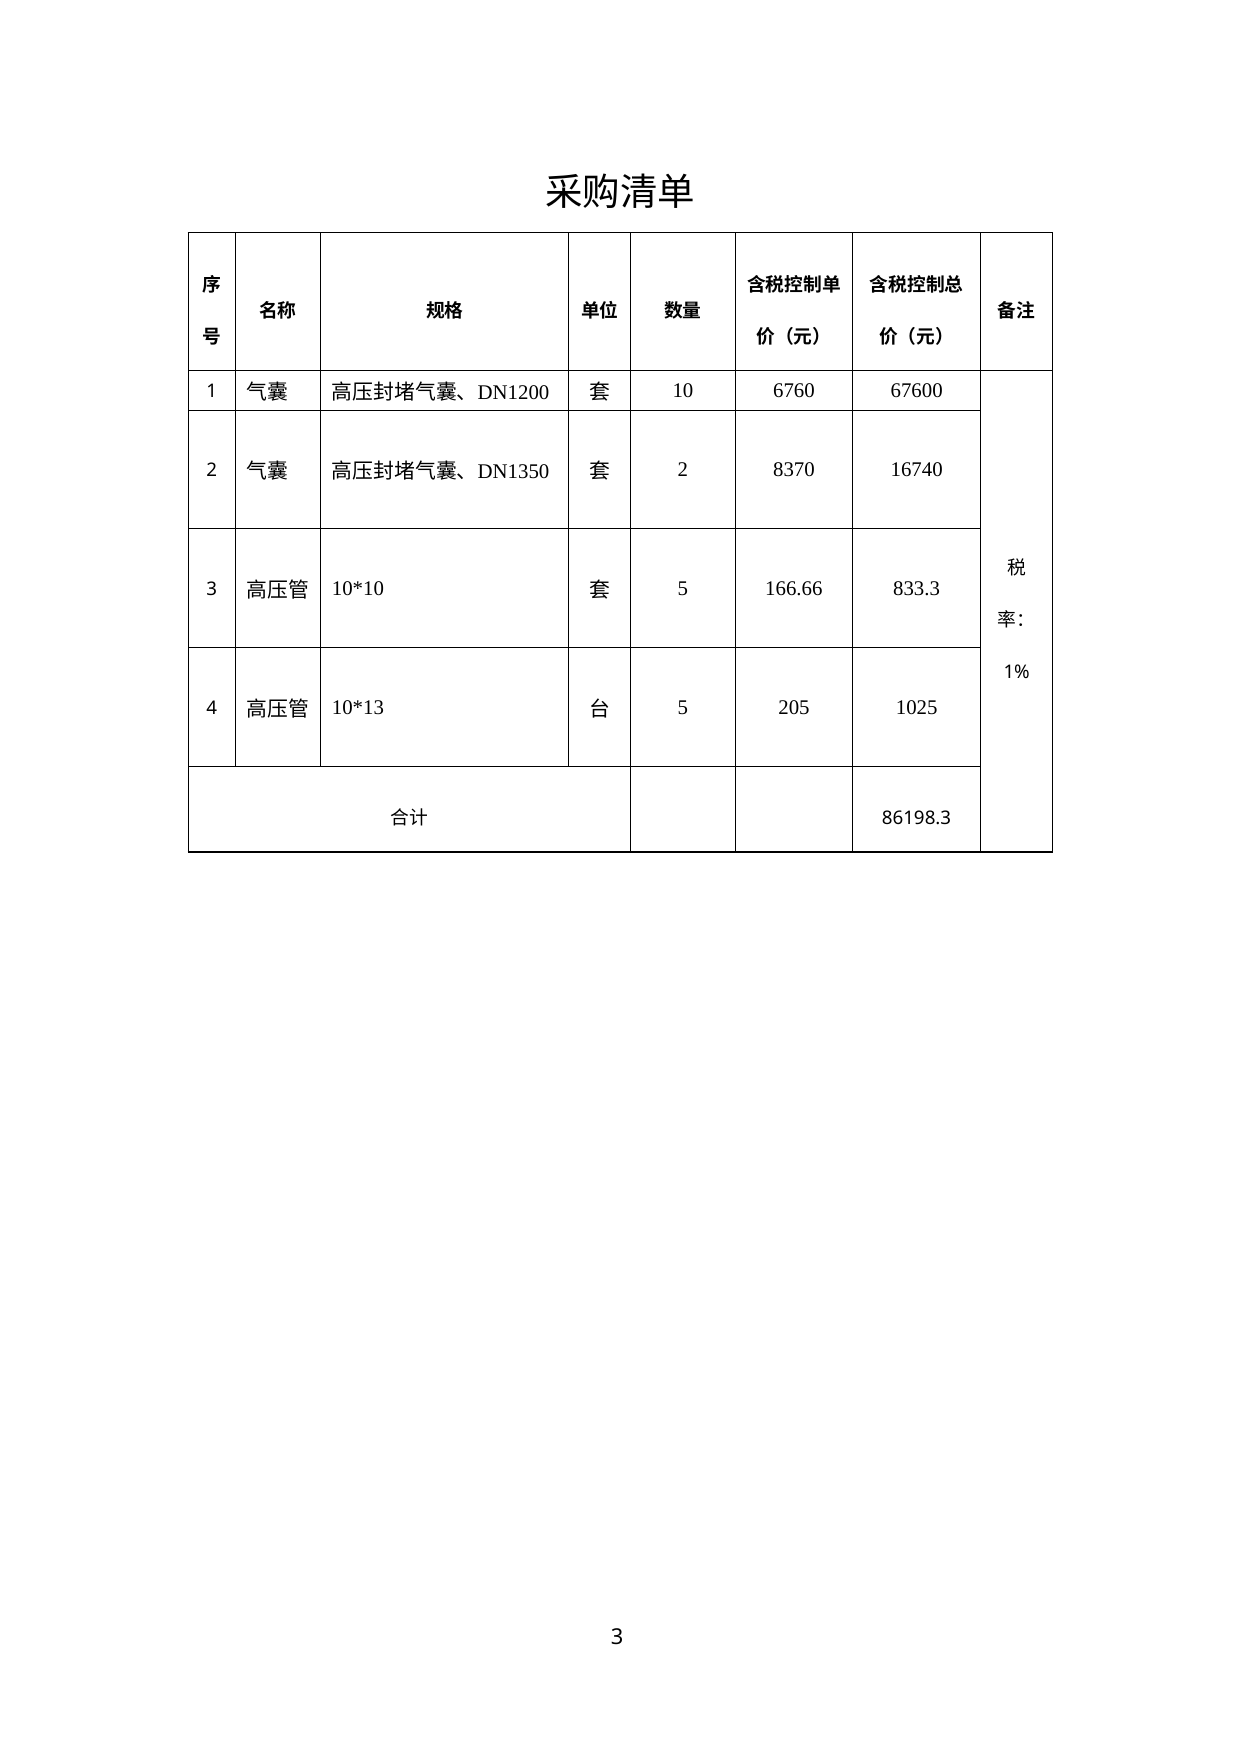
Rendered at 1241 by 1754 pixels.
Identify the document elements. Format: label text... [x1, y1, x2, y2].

table_cell 合计 [189, 767, 630, 851]
table_cell 高压封堵气囊、DN1200 [321, 371, 568, 409]
table_cell 高压封堵气囊、DN1350 [321, 411, 568, 528]
table_header 规格 [321, 233, 568, 370]
table_cell 高压管 [236, 648, 320, 766]
table_cell 套 [569, 411, 630, 528]
table_header 单位 [569, 233, 630, 370]
table_cell 10*10 [321, 529, 568, 647]
table_cell 1025 [853, 648, 980, 766]
table_cell 高压管 [236, 529, 320, 647]
table_cell 4 [189, 648, 235, 766]
table_header 数量 [631, 233, 735, 370]
table_cell 套 [569, 371, 630, 409]
table_header 序号 [189, 233, 235, 370]
table_cell [736, 767, 852, 851]
table_cell 166.66 [736, 529, 852, 647]
table_cell 86198.3 [853, 767, 980, 851]
table_cell 10 [631, 371, 735, 409]
table_cell 1 [189, 371, 235, 409]
table_cell 税率：1% [981, 371, 1052, 851]
table_header 含税控制单价（元） [736, 233, 852, 370]
table_cell 5 [631, 648, 735, 766]
table_cell 6760 [736, 371, 852, 409]
table_cell 2 [631, 411, 735, 528]
table_cell 16740 [853, 411, 980, 528]
table_cell 205 [736, 648, 852, 766]
table_header 名称 [236, 233, 320, 370]
table_cell 833.3 [853, 529, 980, 647]
table_header 含税控制总价（元） [853, 233, 980, 370]
table_cell 2 [189, 411, 235, 528]
table_cell 67600 [853, 371, 980, 409]
table_cell 气囊 [236, 371, 320, 409]
table_cell 8370 [736, 411, 852, 528]
table_cell 10*13 [321, 648, 568, 766]
text 采购清单 [130, 164, 1110, 216]
table_cell 气囊 [236, 411, 320, 528]
table_cell [631, 767, 735, 851]
table_header 备注 [981, 233, 1052, 370]
table_cell 3 [189, 529, 235, 647]
table_cell 套 [569, 529, 630, 647]
table_cell 5 [631, 529, 735, 647]
table_cell 台 [569, 648, 630, 766]
